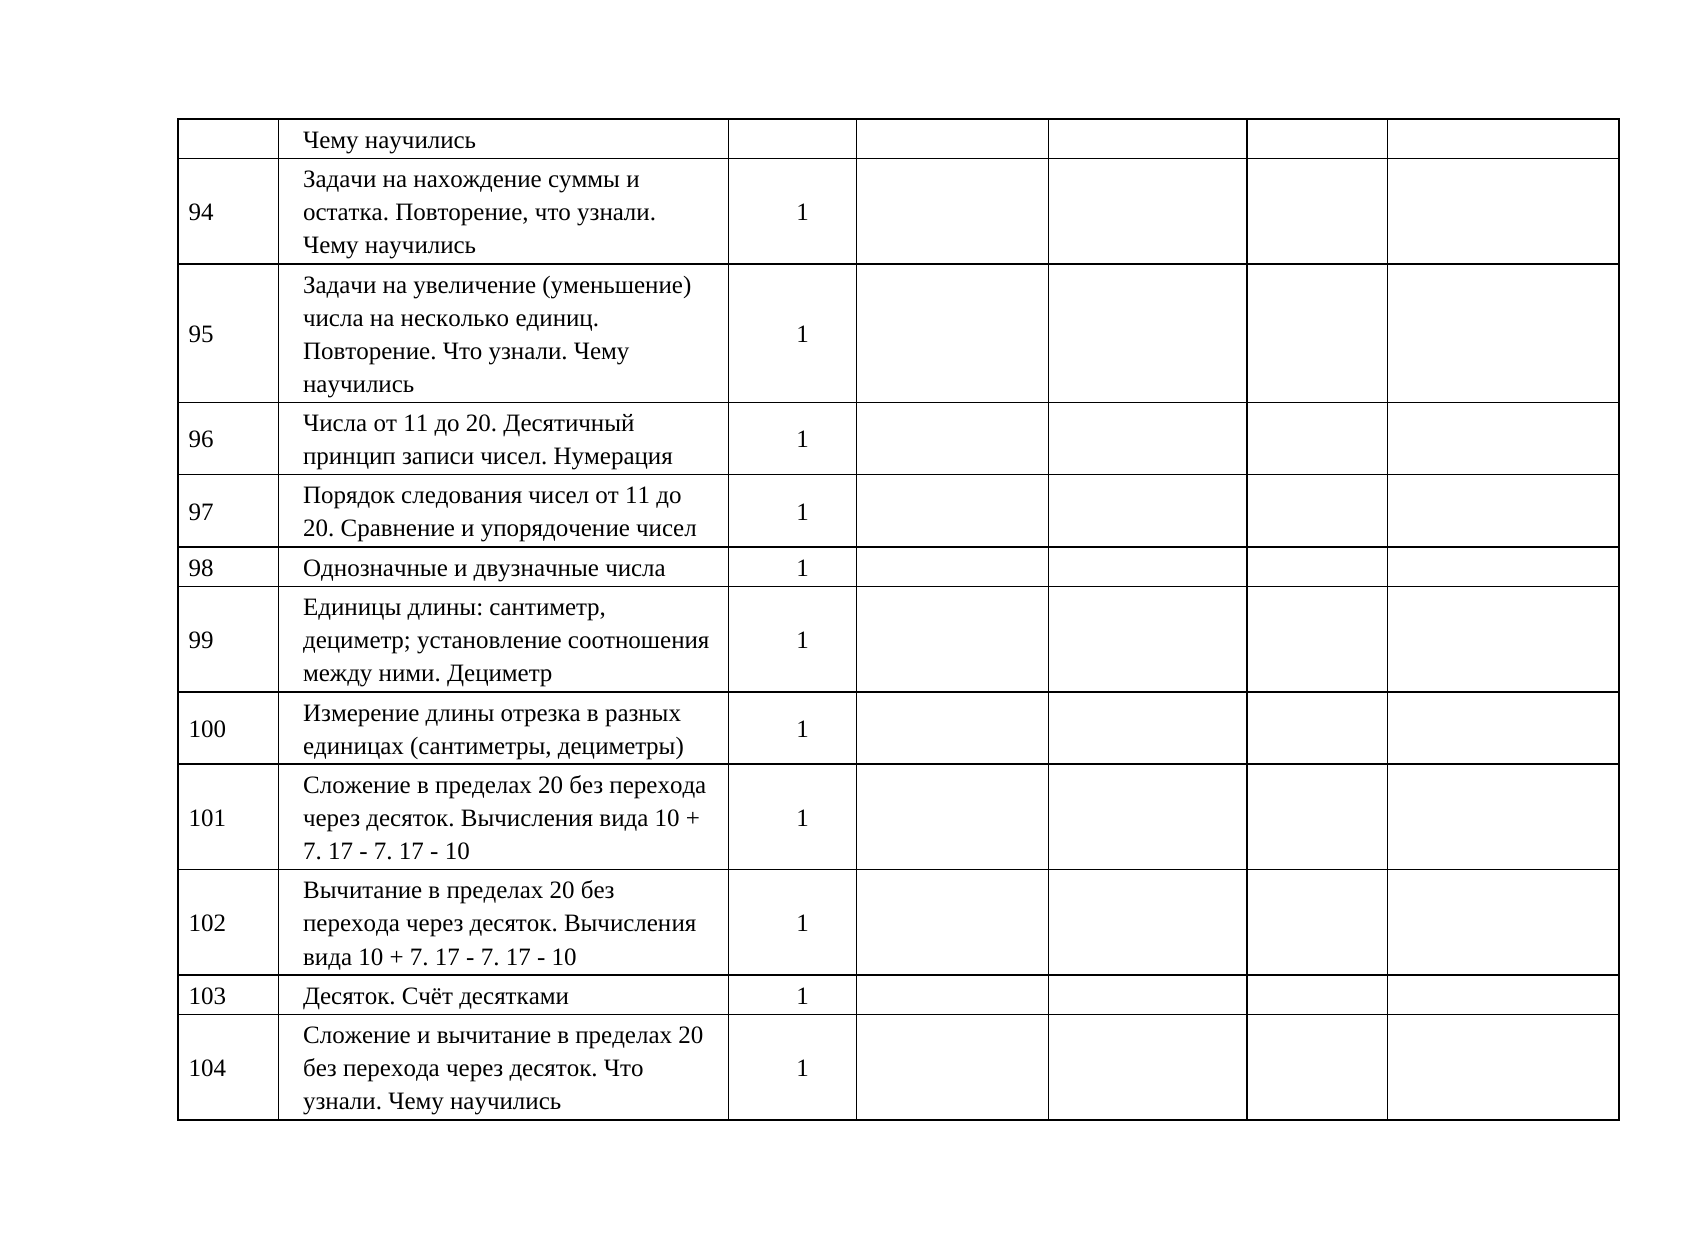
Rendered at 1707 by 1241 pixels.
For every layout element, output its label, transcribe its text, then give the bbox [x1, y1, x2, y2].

table_cell [1388, 120, 1618, 157]
table_cell 100 [179, 693, 278, 763]
table_cell 94 [179, 159, 278, 263]
table_cell Числа от 11 до 20. Десятичный принцип записи чисел. Нумерация [279, 403, 728, 474]
table_cell [1248, 159, 1387, 263]
table_cell [1248, 587, 1387, 691]
table_cell 1 [729, 870, 856, 974]
table_cell 1 [729, 548, 856, 586]
table_cell [1248, 403, 1387, 474]
table_cell [857, 870, 1048, 974]
table_cell [1248, 120, 1387, 157]
table_cell [1049, 475, 1246, 546]
table_cell [857, 475, 1048, 546]
table_cell [1248, 265, 1387, 401]
table_cell [1248, 976, 1387, 1013]
table_cell [1388, 870, 1618, 974]
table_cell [279, 120, 728, 157]
table_cell [857, 265, 1048, 401]
table_cell 102 [179, 870, 278, 974]
table_cell [1248, 475, 1387, 546]
table_cell 1 [729, 159, 856, 263]
table_cell [1049, 1015, 1246, 1119]
table_cell [857, 159, 1048, 263]
table_cell [1388, 159, 1618, 263]
table_cell Сложение в пределах 20 без перехода через десяток. Вычисления вида 10 + 7. 17 - 7. 17 - 10 [279, 765, 728, 869]
table_cell 1 [729, 265, 856, 401]
table_cell [857, 403, 1048, 474]
table_cell 104 [179, 1015, 278, 1119]
table_cell 103 [179, 976, 278, 1013]
table_cell [1388, 403, 1618, 474]
table_cell [857, 693, 1048, 763]
table_cell [1049, 159, 1246, 263]
table_cell 1 [729, 1015, 856, 1119]
table_cell [1388, 765, 1618, 869]
table_cell Задачи на нахождение суммы и остатка. Повторение, что узнали. Чему научились [279, 159, 728, 263]
table_cell [1049, 548, 1246, 586]
table_cell [1049, 765, 1246, 869]
table_cell [1049, 693, 1246, 763]
table_cell [1388, 587, 1618, 691]
table_cell Сложение и вычитание в пределах 20 без перехода через десяток. Что узнали. Чему научились [279, 1015, 728, 1119]
table_cell [857, 120, 1048, 157]
table_cell 1 [729, 765, 856, 869]
table_cell [1248, 693, 1387, 763]
table_cell [1388, 548, 1618, 586]
table_cell [1388, 265, 1618, 401]
table_cell 99 [179, 587, 278, 691]
table_cell [1049, 265, 1246, 401]
table_cell [1388, 475, 1618, 546]
table_cell [1248, 1015, 1387, 1119]
table_cell [857, 976, 1048, 1013]
table_cell 1 [729, 693, 856, 763]
table_cell [1248, 870, 1387, 974]
table_cell Вычитание в пределах 20 без перехода через десяток. Вычисления вида 10 + 7. 17 - 7. 17 - 10 [279, 870, 728, 974]
table_cell Измерение длины отрезка в разных единицах (сантиметры, дециметры) [279, 693, 728, 763]
table_cell [857, 548, 1048, 586]
table_cell Десяток. Счёт десятками [279, 976, 728, 1013]
table_cell Порядок следования чисел от 11 до 20. Сравнение и упорядочение чисел [279, 475, 728, 546]
table_cell Задачи на увеличение (уменьшение) числа на несколько единиц. Повторение. Что узнали. Чему научились [279, 265, 728, 401]
table_cell [1049, 870, 1246, 974]
table_cell [1049, 120, 1246, 157]
table_cell 1 [729, 976, 856, 1013]
table_cell [857, 1015, 1048, 1119]
table_cell 97 [179, 475, 278, 546]
table_cell 98 [179, 548, 278, 586]
table_cell [857, 587, 1048, 691]
table_cell [1248, 548, 1387, 586]
table_cell [1049, 403, 1246, 474]
table_cell 1 [729, 587, 856, 691]
table_cell [1388, 693, 1618, 763]
table_cell [1388, 1015, 1618, 1119]
table_cell 96 [179, 403, 278, 474]
table_cell 1 [729, 120, 856, 157]
table_cell Однозначные и двузначные числа [279, 548, 728, 586]
table_cell [1388, 976, 1618, 1013]
table_cell Единицы длины: сантиметр, дециметр; установление соотношения между ними. Дециметр [279, 587, 728, 691]
table_cell 1 [729, 475, 856, 546]
table_cell 95 [179, 265, 278, 401]
table_cell [1049, 976, 1246, 1013]
table_cell 93 [179, 120, 278, 157]
table_cell 1 [729, 403, 856, 474]
table_cell [1049, 587, 1246, 691]
table_cell [1248, 765, 1387, 869]
table_cell [857, 765, 1048, 869]
table_cell 101 [179, 765, 278, 869]
